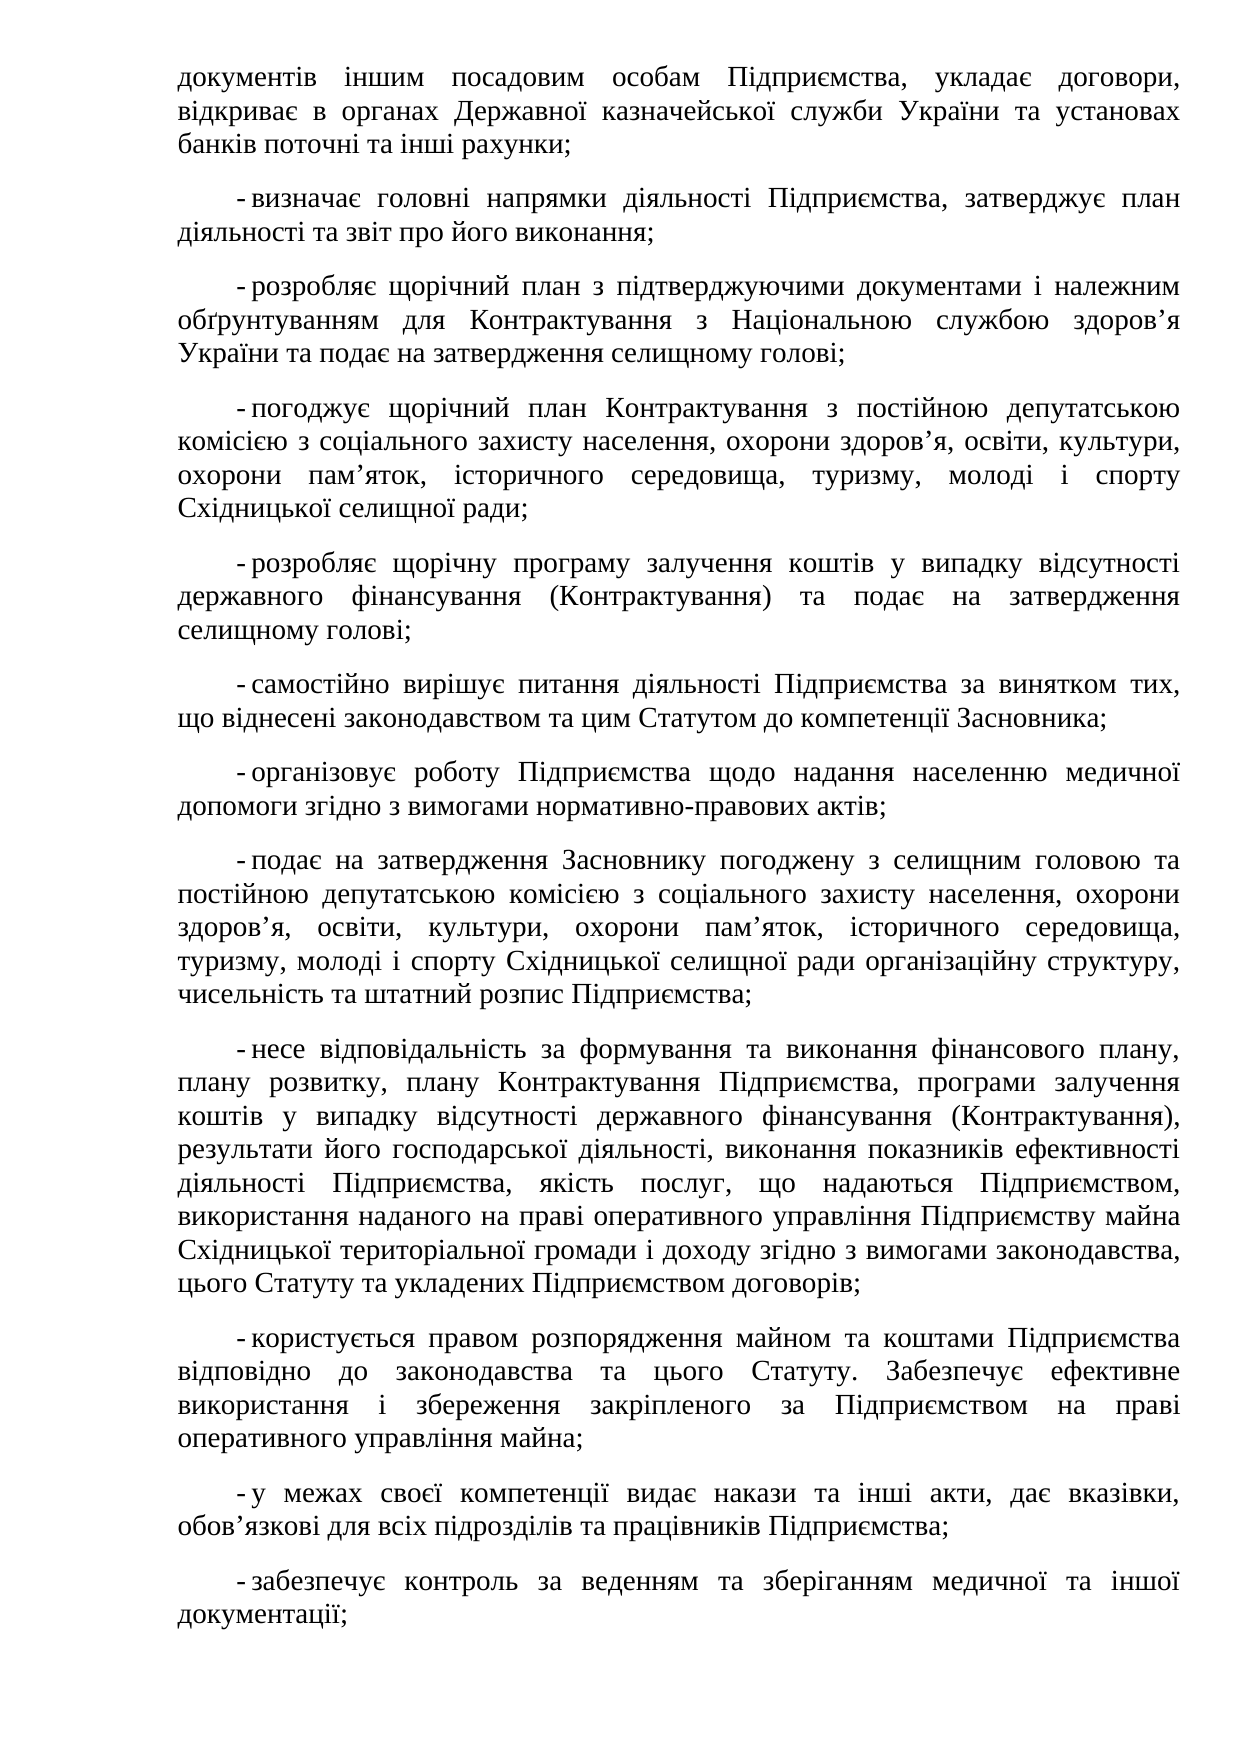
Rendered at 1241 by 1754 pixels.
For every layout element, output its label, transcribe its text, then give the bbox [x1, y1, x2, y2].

list визначає головні напрямки діяльності Підприємства, затверджує план діяльності та звіт про його виконання; [177, 181, 1181, 248]
list подає на затвердження Засновнику погоджену з селищним головою та постійною депутатською комісією з соціального захисту населення, охорони здоров’я, освіти, культури, охорони пам’яток, історичного середовища, туризму, молоді і спорту Східницької селищної ради організаційну структуру, чисельність та штатний розпис Підприємства; [177, 842, 1181, 1010]
list несе відповідальність за формування та виконання фінансового плану, плану розвитку, плану Контрактування Підприємства, програми залучення коштів у випадку відсутності державного фінансування (Контрактування), результати його господарської діяльності, виконання показників ефективності діяльності Підприємства, якість послуг, що надаються Підприємством, використання наданого на праві оперативного управління Підприємству майна Східницької територіальної громади і доходу згідно з вимогами законодавства, цього Статуту та укладених Підприємством договорів; [177, 1031, 1181, 1299]
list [177, 59, 1181, 160]
list забезпечує контроль за веденням та зберіганням медичної та іншої документації; [177, 1563, 1181, 1630]
list користується правом розпорядження майном та коштами Підприємства відповідно до законодавства та цього Статуту. Забезпечує ефективне використання і збереження закріпленого за Підприємством на праві оперативного управління майна; [177, 1320, 1181, 1454]
list організовує роботу Підприємства щодо надання населенню медичної допомоги згідно з вимогами нормативно-правових актів; [177, 754, 1181, 821]
list самостійно вирішує питання діяльності Підприємства за винятком тих, що віднесені законодавством та цим Статутом до компетенції Засновника; [177, 666, 1181, 733]
list розробляє щорічний план з підтверджуючими документами і належним обґрунтуванням для Контрактування з Національною службою здоров’я України та подає на затвердження селищному голові; [177, 268, 1181, 369]
list погоджує щорічний план Контрактування з постійною депутатською комісією з соціального захисту населення, охорони здоров’я, освіти, культури, охорони пам’яток, історичного середовища, туризму, молоді і спорту Східницької селищної ради; [177, 390, 1181, 524]
list у межах своєї компетенції видає накази та інші акти, дає вказівки, обов’язкові для всіх підрозділів та працівників Підприємства; [177, 1475, 1181, 1542]
list розробляє щорічну програму залучення коштів у випадку відсутності державного фінансування (Контрактування) та подає на затвердження селищному голові; [177, 545, 1181, 646]
